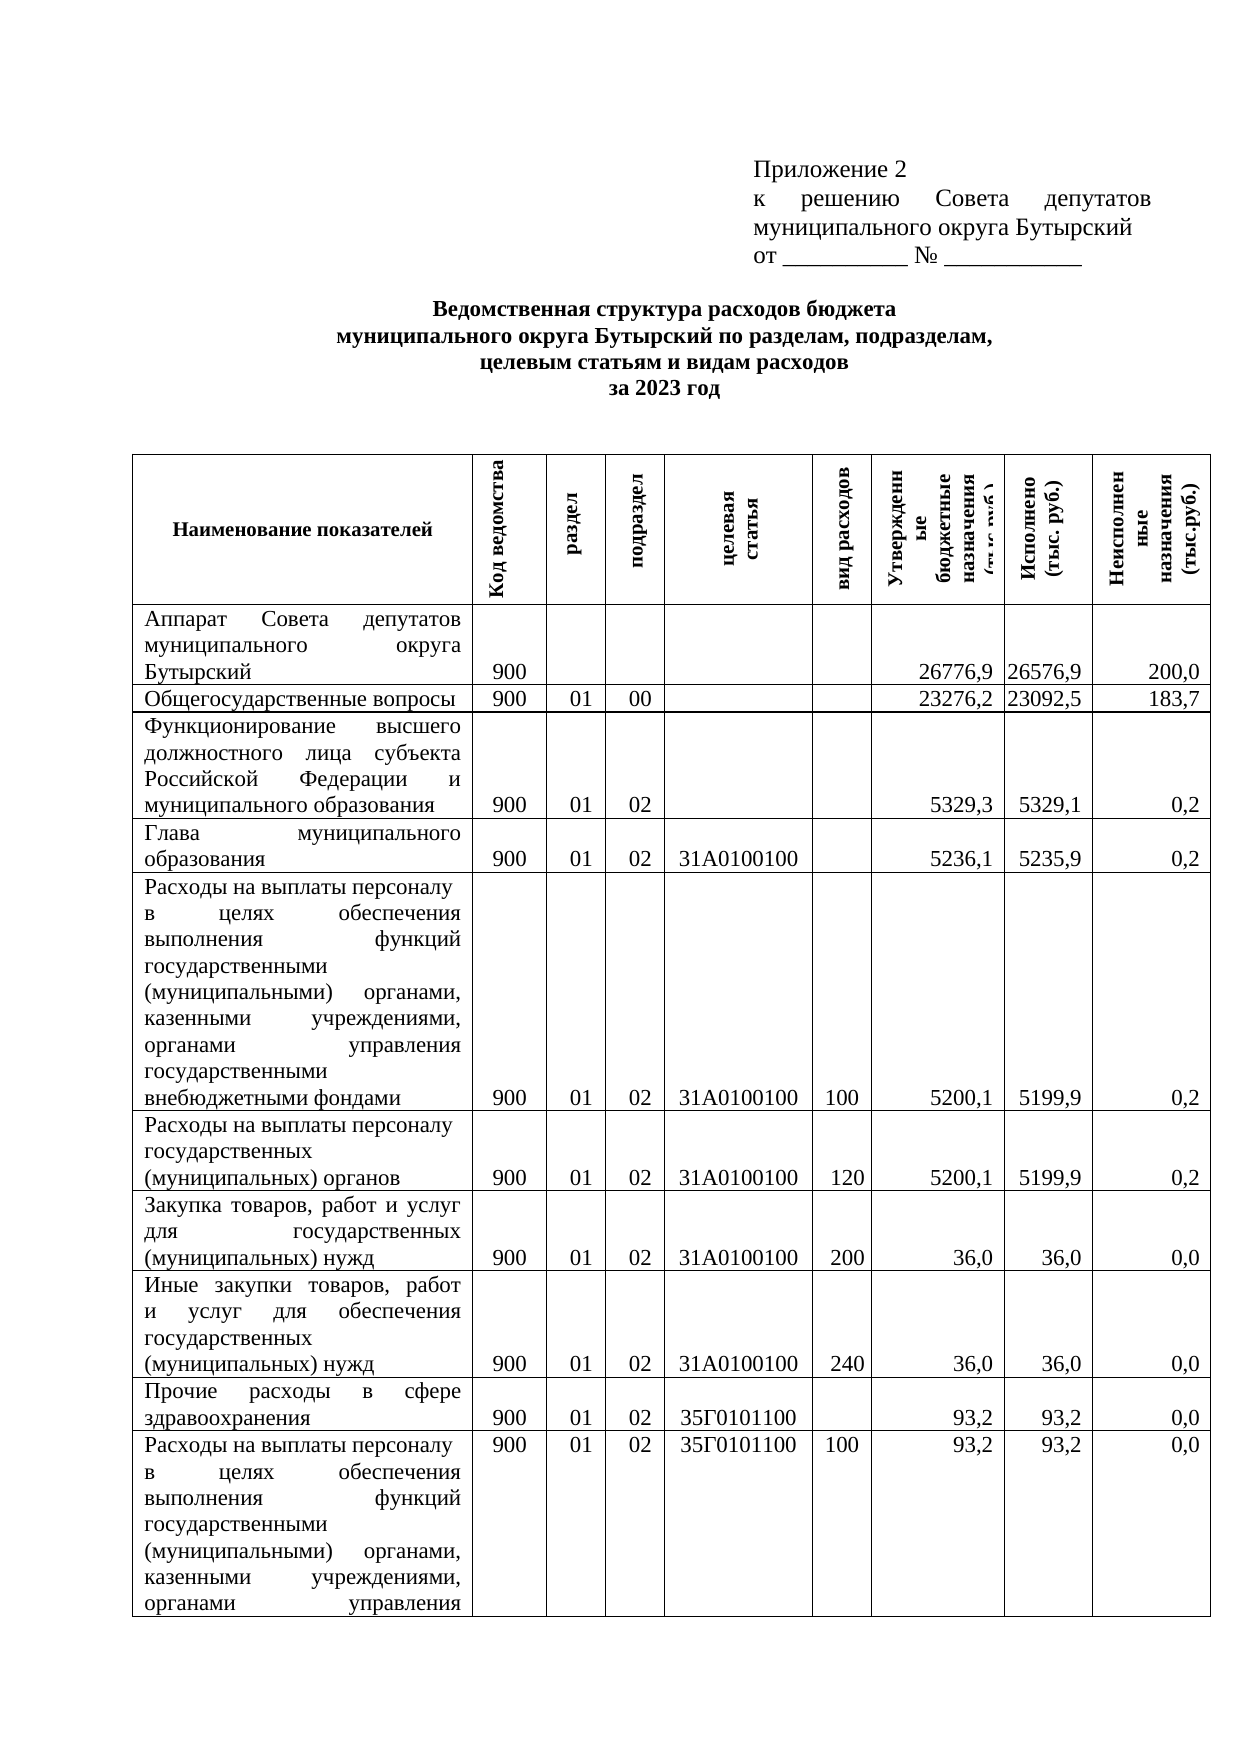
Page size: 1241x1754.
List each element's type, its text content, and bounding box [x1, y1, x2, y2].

table_cell Аппарат Совета депутатов муниципального округа Бутырский [133, 605, 472, 684]
table_header подраздел [606, 455, 664, 604]
table_cell 5199,9 [1005, 1111, 1092, 1190]
table_cell [665, 685, 812, 711]
table_cell 5200,1 [872, 1111, 1004, 1190]
table_cell 93,2 [872, 1431, 1004, 1616]
table_cell 93,2 [1005, 1431, 1092, 1616]
table_cell [665, 605, 812, 684]
table_header Утвержденные бюджетные назначения (тыс.руб.) [872, 455, 1004, 604]
table_cell 0,0 [1093, 1271, 1210, 1377]
table_cell 93,2 [1005, 1378, 1092, 1430]
table_cell 5329,1 [1005, 713, 1092, 818]
table_cell 26776,9 [872, 605, 1004, 684]
table_cell Функционирование высшего должностного лица субъекта Российской Федерации и муниципального образования [133, 713, 472, 818]
table_cell 0,2 [1093, 819, 1210, 872]
table_cell 26576,9 [1005, 605, 1092, 684]
table_header раздел [547, 455, 605, 604]
table_cell 01 [547, 1191, 605, 1270]
table_cell 200,0 [1093, 605, 1210, 684]
table_cell 31А0100100 [665, 1111, 812, 1190]
text за 2023 год [177, 374, 1152, 401]
table_cell 900 [473, 1111, 546, 1190]
table_cell 240 [813, 1271, 871, 1377]
table_cell 900 [473, 1271, 546, 1377]
table_cell [547, 605, 605, 684]
table_cell 900 [473, 1378, 546, 1430]
table_cell 36,0 [872, 1271, 1004, 1377]
text от __________ № ___________ [753, 240, 1152, 269]
table_cell 100 [813, 1431, 871, 1616]
table_cell 5236,1 [872, 819, 1004, 872]
table_cell 02 [606, 1378, 664, 1430]
table_cell 01 [547, 1431, 605, 1616]
table_cell 31А0100100 [665, 819, 812, 872]
table_cell Общегосударственные вопросы [133, 685, 472, 711]
table_cell [665, 713, 812, 818]
table_cell 31А0100100 [665, 873, 812, 1110]
table_cell 02 [606, 713, 664, 818]
text целевым статьям и видам расходов [177, 348, 1152, 374]
table_cell 900 [473, 1191, 546, 1270]
table_header Неисполненные назначения (тыс.руб.) [1093, 455, 1210, 604]
table_cell 23276,2 [872, 685, 1004, 711]
table_cell Глава муниципального образования [133, 819, 472, 872]
table_header Исполнено (тыс. руб.) [1005, 455, 1092, 604]
table_cell 02 [606, 819, 664, 872]
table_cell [133, 1431, 472, 1616]
table_cell 93,2 [872, 1378, 1004, 1430]
table_cell 0,0 [1093, 1191, 1210, 1270]
text муниципального округа Бутырский по разделам, подразделам, [177, 322, 1152, 348]
table_cell 5200,1 [872, 873, 1004, 1110]
table_cell 31А0100100 [665, 1191, 812, 1270]
table_cell 02 [606, 1111, 664, 1190]
table_cell 02 [606, 873, 664, 1110]
table_cell 183,7 [1093, 685, 1210, 711]
table_cell 0,2 [1093, 1111, 1210, 1190]
table_cell 0,2 [1093, 713, 1210, 818]
table_cell 01 [547, 1271, 605, 1377]
table_cell 5199,9 [1005, 873, 1092, 1110]
table_cell [813, 713, 871, 818]
table_cell 120 [813, 1111, 871, 1190]
table_cell 900 [473, 685, 546, 711]
table_header целевая статья [665, 455, 812, 604]
table_cell 02 [606, 1431, 664, 1616]
table_cell 01 [547, 873, 605, 1110]
table_header вид расходов [813, 455, 871, 604]
table_cell 900 [473, 713, 546, 818]
table_cell 35Г0101100 [665, 1378, 812, 1430]
table_cell 900 [473, 1431, 546, 1616]
table_cell Закупка товаров, работ и услуг для государственных (муниципальных) нужд [133, 1191, 472, 1270]
table_cell 36,0 [1005, 1191, 1092, 1270]
text к решению Совета депутатов муниципального округа Бутырский [753, 183, 1152, 240]
table_cell [813, 605, 871, 684]
table_cell [813, 819, 871, 872]
text Приложение 2 [679, 154, 1152, 183]
table_cell 36,0 [872, 1191, 1004, 1270]
table_cell 01 [547, 685, 605, 711]
table_cell 35Г0101100 [665, 1431, 812, 1616]
table_cell 01 [547, 713, 605, 818]
table_cell Прочие расходы в сфере здравоохранения [133, 1378, 472, 1430]
table_cell 01 [547, 819, 605, 872]
table_cell 900 [473, 873, 546, 1110]
table_cell 02 [606, 1191, 664, 1270]
table_cell Иные закупки товаров, работ и услуг для обеспечения государственных (муниципальных) нужд [133, 1271, 472, 1377]
table_cell [813, 1378, 871, 1430]
table_cell 900 [473, 819, 546, 872]
table_cell [606, 605, 664, 684]
table_cell 01 [547, 1378, 605, 1430]
table_cell 5235,9 [1005, 819, 1092, 872]
table_header Наименование показателей [133, 455, 472, 604]
table_cell 5329,3 [872, 713, 1004, 818]
table_cell 200 [813, 1191, 871, 1270]
table_cell 100 [813, 873, 871, 1110]
table_cell 0,0 [1093, 1431, 1210, 1616]
table_cell 36,0 [1005, 1271, 1092, 1377]
table_cell 01 [547, 1111, 605, 1190]
table_cell 0,0 [1093, 1378, 1210, 1430]
table_cell 900 [473, 605, 546, 684]
table_cell 00 [606, 685, 664, 711]
table_cell 0,2 [1093, 873, 1210, 1110]
table_cell [813, 685, 871, 711]
table_cell 23092,5 [1005, 685, 1092, 711]
table_header Код ведомства [473, 455, 546, 604]
table_cell 02 [606, 1271, 664, 1377]
table_cell Расходы на выплаты персоналу государственных (муниципальных) органов [133, 1111, 472, 1190]
table_cell 31А0100100 [665, 1271, 812, 1377]
text Ведомственная структура расходов бюджета [177, 295, 1152, 322]
